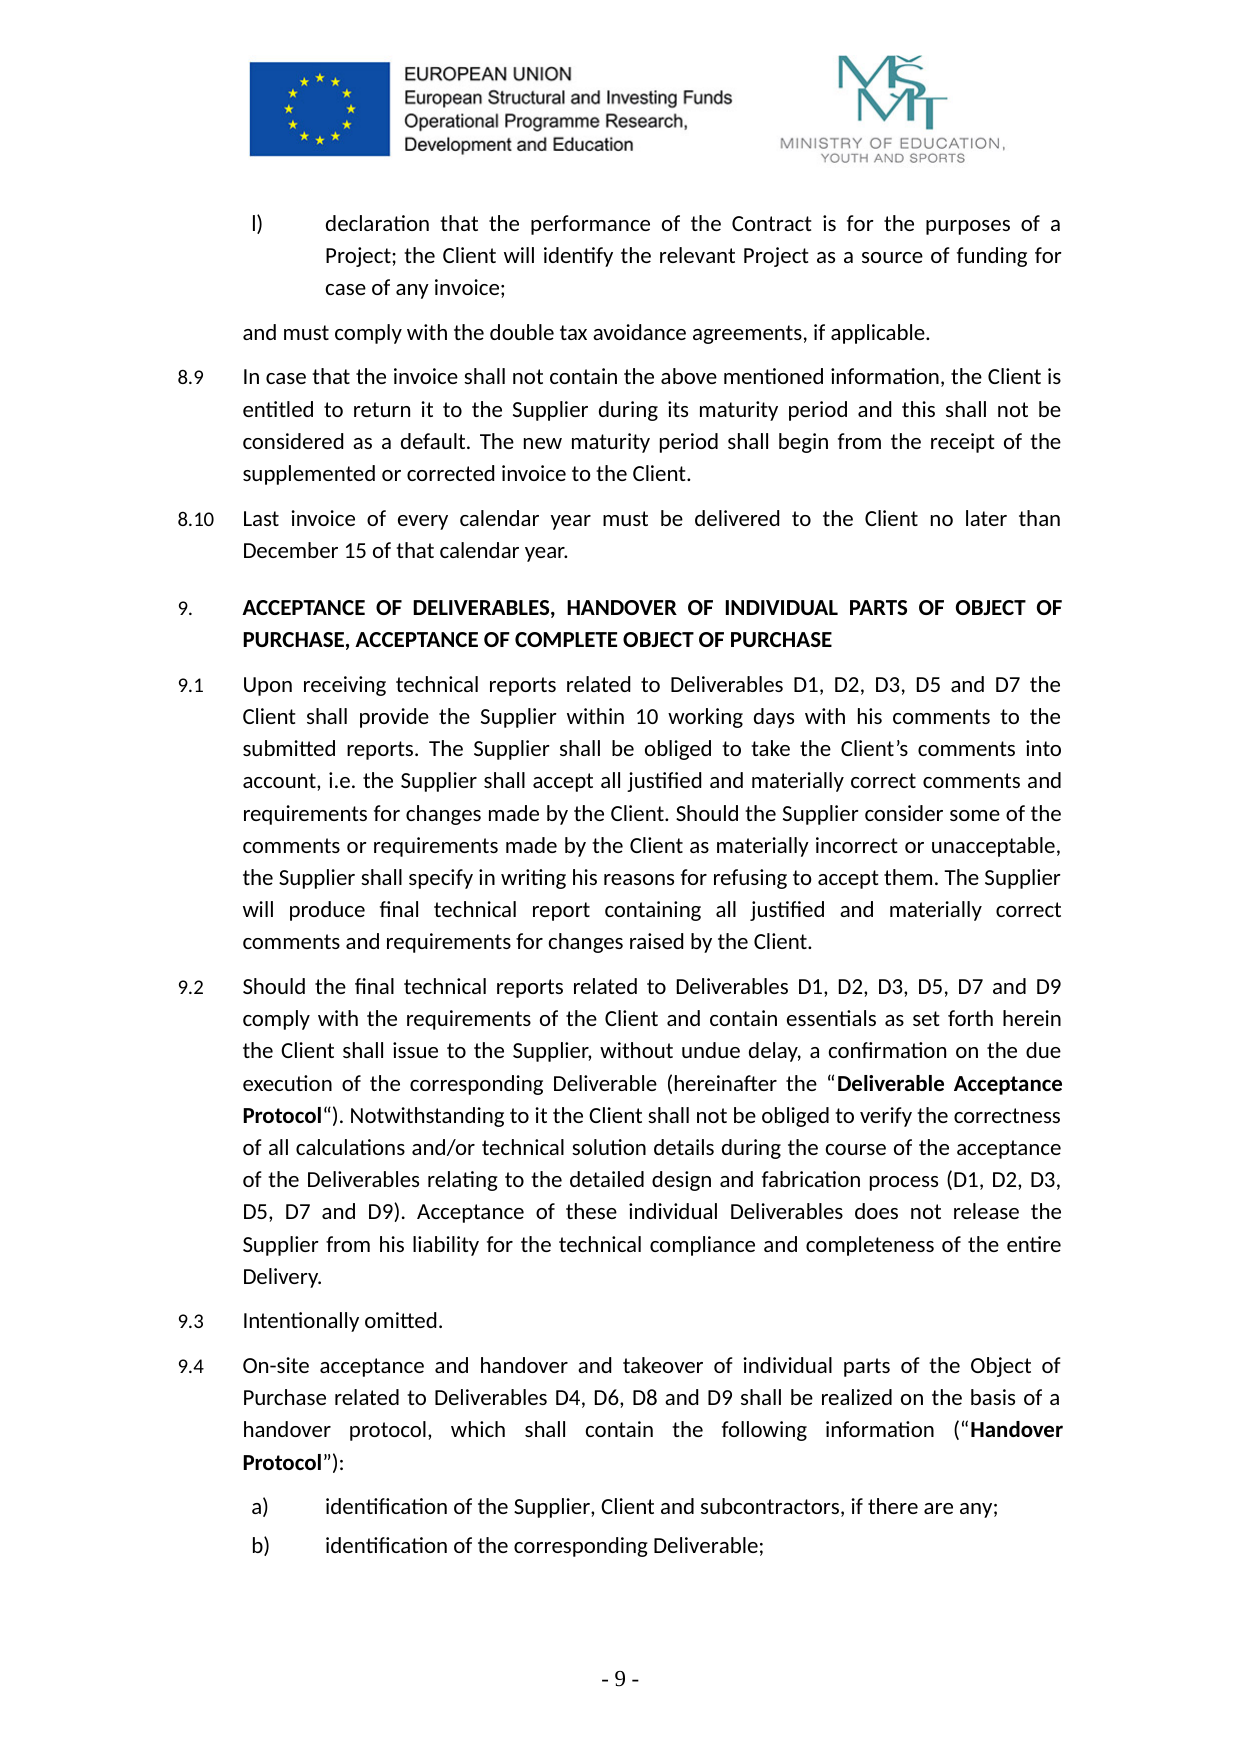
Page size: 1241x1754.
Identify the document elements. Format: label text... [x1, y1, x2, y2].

subtitle identification of the Supplier, Client and subcontractors, if there are any; [251, 1492, 1063, 1521]
subtitle On-site acceptance and handover and takeover of individual parts of the Object of Purchase related to Deliverables D4, D6, D8 and D9 shall be realized on the basis of a handover protocol, which shall contain the following information (“Handover Protocol”): [177, 1351, 1063, 1476]
subtitle ACCEPTANCE OF DELIVERables, Handover of individual parts of Object of purchase, acceptance of complete object of purchase [177, 593, 1063, 653]
subtitle and must comply with the double tax avoidance agreements, if applicable. [242, 318, 1063, 346]
subtitle identification of the corresponding Deliverable; [251, 1531, 1063, 1559]
subtitle Should the final technical reports related to Deliverables D1, D2, D3, D5, D7 and D9 comply with the requirements of the Client and contain essentials as set forth herein the Client shall issue to the Supplier, without undue delay, a confirmation on the due execution of the corresponding Deliverable (hereinafter the “Deliverable Acceptance Protocol“). Notwithstanding to it the Client shall not be obliged to verify the correctness of all calculations and/or technical solution details during the course of the acceptance of the Deliverables relating to the detailed design and fabrication process (D1, D2, D3, D5, D7 and D9). Acceptance of these individual Deliverables does not release the Supplier from his liability for the technical compliance and completeness of the entire Delivery. [177, 972, 1063, 1290]
subtitle Intentionally omitted. [177, 1307, 1063, 1334]
subtitle declaration that the performance of the Contract is for the purposes of a Project; the Client will identify the relevant Project as a source of funding for case of any invoice; [251, 209, 1063, 301]
subtitle Last invoice of every calendar year must be delivered to the Client no later than December 15 of that calendar year. [177, 504, 1063, 564]
subtitle In case that the invoice shall not contain the above mentioned information, the Client is entitled to return it to the Supplier during its maturity period and this shall not be considered as a default. The new maturity period shall begin from the receipt of the supplemented or corrected invoice to the Client. [177, 362, 1063, 487]
subtitle Upon receiving technical reports related to Deliverables D1, D2, D3, D5 and D7 the Client shall provide the Supplier within 10 working days with his comments to the submitted reports. The Supplier shall be obliged to take the Client’s comments into account, i.e. the Supplier shall accept all justified and materially correct comments and requirements for changes made by the Client. Should the Supplier consider some of the comments or requirements made by the Client as materially incorrect or unacceptable, the Supplier shall specify in writing his reasons for refusing to accept them. The Supplier will produce final technical report containing all justified and materially correct comments and requirements for changes raised by the Client. [177, 670, 1063, 956]
picture [224, 40, 1025, 174]
